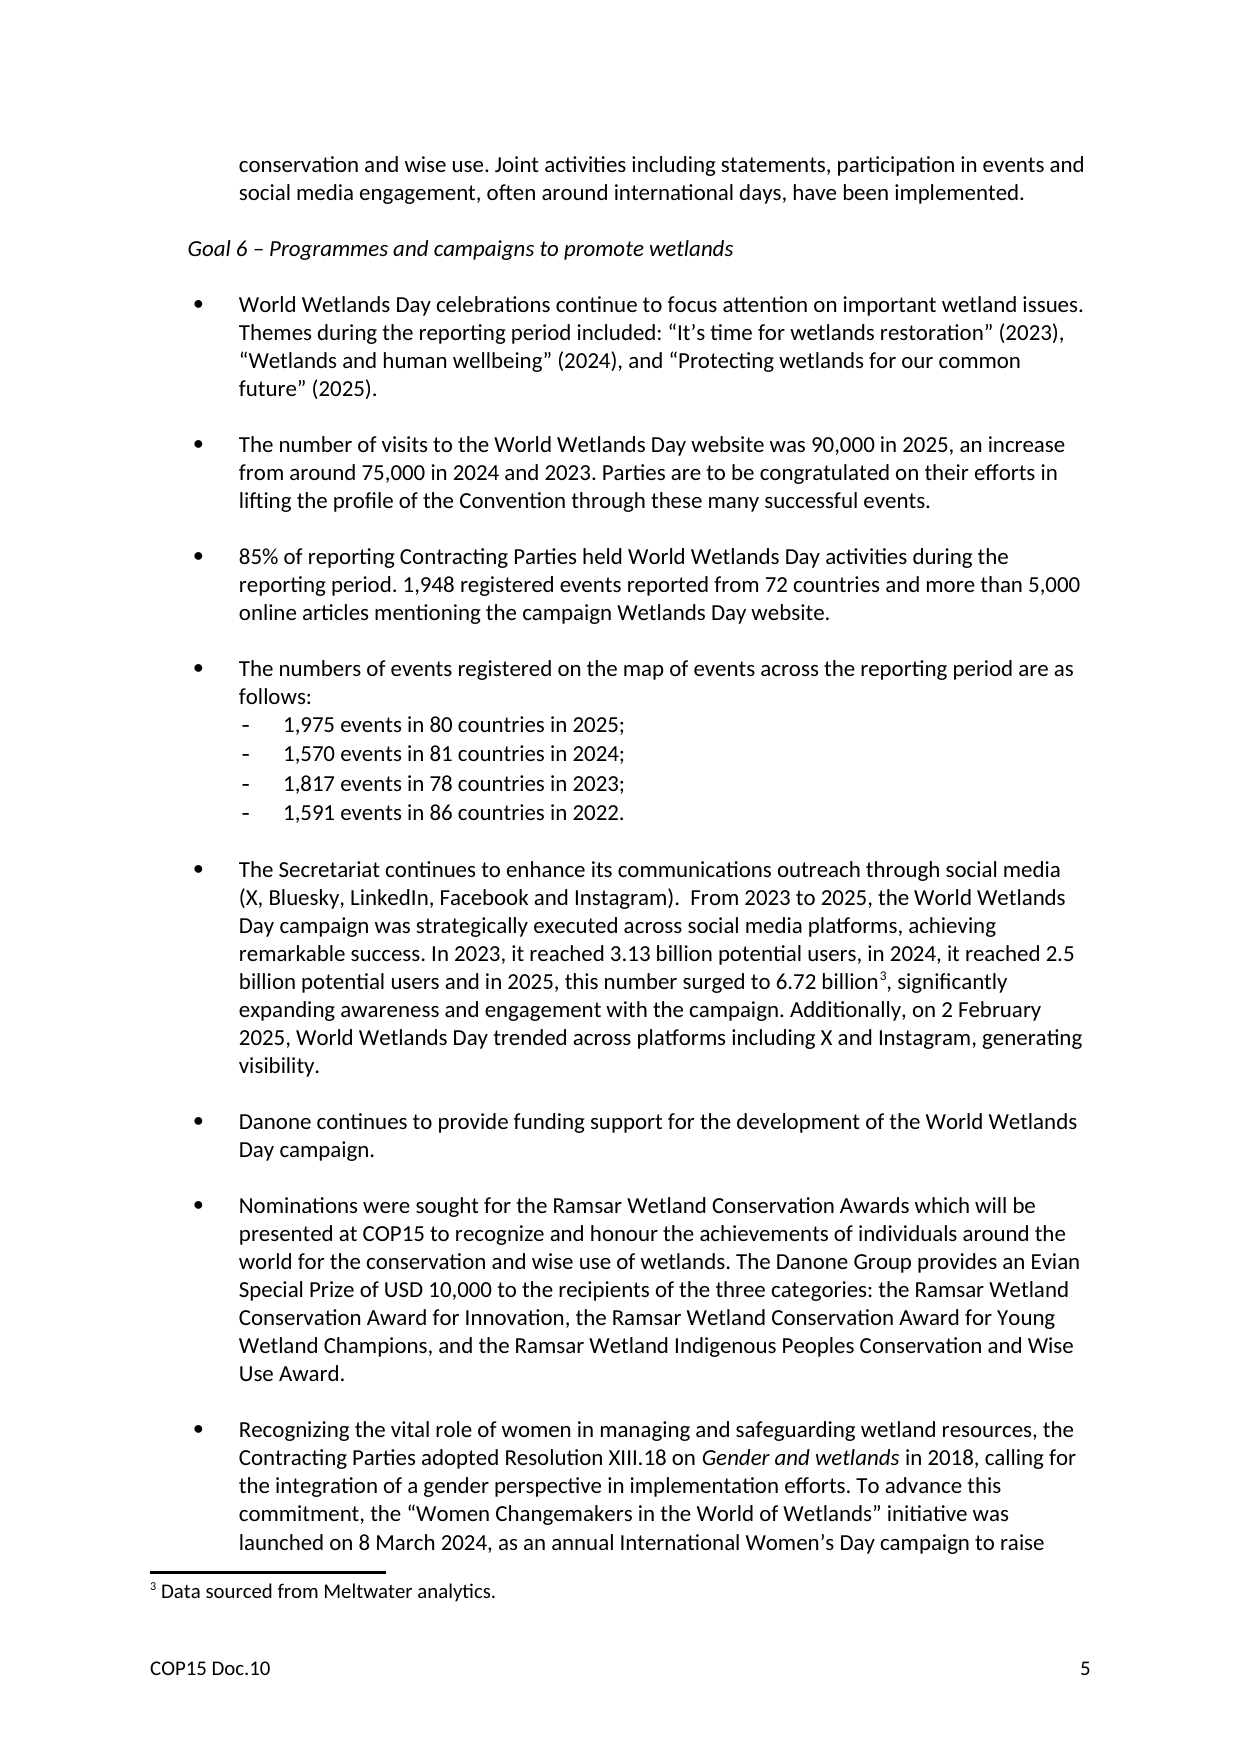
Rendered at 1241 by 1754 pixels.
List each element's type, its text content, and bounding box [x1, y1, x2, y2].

list 1,591 events in 86 countries in 2022. [239, 798, 1090, 827]
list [194, 150, 1090, 206]
list 85% of reporting Contracting Parties held World Wetlands Day activities during the reporting period. 1,948 registered events reported from 72 countries and more than 5,000 online articles mentioning the campaign Wetlands Day website. [194, 542, 1090, 626]
list 1,975 events in 80 countries in 2025; [239, 710, 1090, 739]
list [194, 1416, 1090, 1556]
list The Secretariat continues to enhance its communications outreach through social media (X, Bluesky, LinkedIn, Facebook and Instagram). From 2023 to 2025, the World Wetlands Day campaign was strategically executed across social media platforms, achieving remarkable success. In 2023, it reached 3.13 billion potential users, in 2024, it reached 2.5 billion potential users and in 2025, this number surged to 6.72 billion, significantly expanding awareness and engagement with the campaign. Additionally, on 2 February 2025, World Wetlands Day trended across platforms including X and Instagram, generating visibility. [194, 855, 1090, 1079]
text Goal 6 – Programmes and campaigns to promote wetlands [150, 234, 1090, 262]
list Nominations were sought for the Ramsar Wetland Conservation Awards which will be presented at COP15 to recognize and honour the achievements of individuals around the world for the conservation and wise use of wetlands. The Danone Group provides an Evian Special Prize of USD 10,000 to the recipients of the three categories: the Ramsar Wetland Conservation Award for Innovation, the Ramsar Wetland Conservation Award for Young Wetland Champions, and the Ramsar Wetland Indigenous Peoples Conservation and Wise Use Award. [194, 1191, 1090, 1387]
list 1,817 events in 78 countries in 2023; [239, 769, 1090, 798]
list Danone continues to provide funding support for the development of the World Wetlands Day campaign. [194, 1107, 1090, 1163]
list 1,570 events in 81 countries in 2024; [239, 739, 1090, 769]
list The numbers of events registered on the map of events across the reporting period are as follows: [194, 654, 1090, 710]
list The number of visits to the World Wetlands Day website was 90,000 in 2025, an increase from around 75,000 in 2024 and 2023. Parties are to be congratulated on their efforts in lifting the profile of the Convention through these many successful events. [194, 430, 1090, 514]
list World Wetlands Day celebrations continue to focus attention on important wetland issues. Themes during the reporting period included: “It’s time for wetlands restoration” (2023), “Wetlands and human wellbeing” (2024), and “Protecting wetlands for our common future” (2025). [194, 290, 1090, 402]
